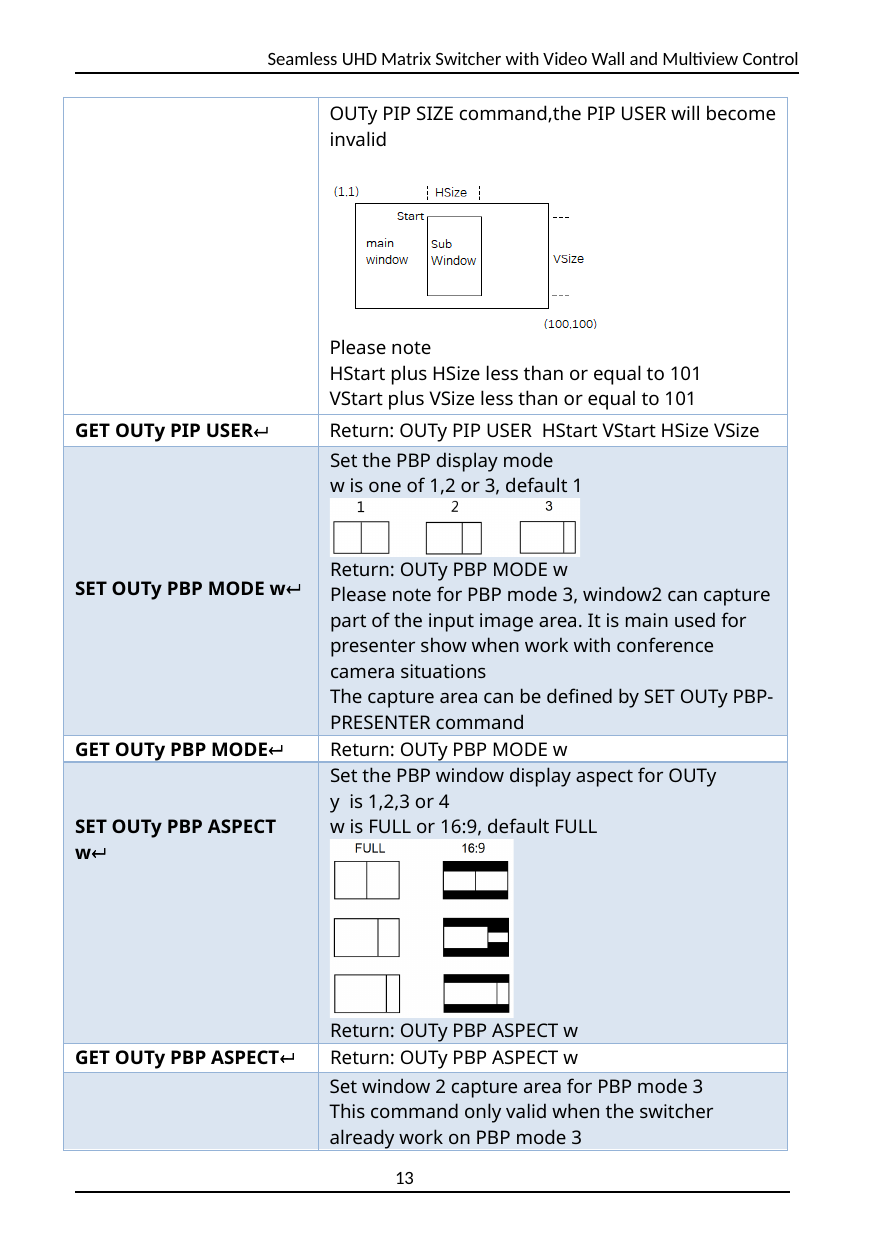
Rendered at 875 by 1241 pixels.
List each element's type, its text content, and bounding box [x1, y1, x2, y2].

table_cell GET OUTy PBP MODE [64, 736, 318, 761]
table_cell Return: OUTy PIP USER HStart VStart HSize VSize [319, 415, 787, 446]
table_cell Return: OUTy PBP MODE w [319, 736, 787, 761]
table_cell Set the PBP window display aspect for OUTy y is 1,2,3 or 4 w is FULL or 16:9, default FULL Return: OUTy PBP ASPECT w [319, 763, 787, 1043]
table_cell GET OUTy PBP ASPECT [64, 1044, 318, 1072]
picture [329, 839, 514, 1018]
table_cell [319, 1073, 787, 1149]
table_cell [319, 98, 787, 414]
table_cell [64, 1073, 318, 1149]
table_cell Set the PBP display mode w is one of 1,2 or 3, default 1 Return: OUTy PBP MODE w Please note for PBP mode 3, window2 can capture part of the input image area. It is main used for presenter show when work with conference camera situations The capture area can be defined by SET OUTy PBP-PRESENTER command [319, 447, 787, 735]
table_cell SET OUTy PBP MODE w [64, 447, 318, 735]
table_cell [64, 98, 318, 414]
picture [329, 177, 603, 335]
table_cell Return: OUTy PBP ASPECT w [319, 1044, 787, 1072]
table_cell SET OUTy PBP ASPECT w [64, 763, 318, 1043]
table_cell GET OUTy PIP USER [64, 415, 318, 446]
picture [329, 498, 581, 557]
